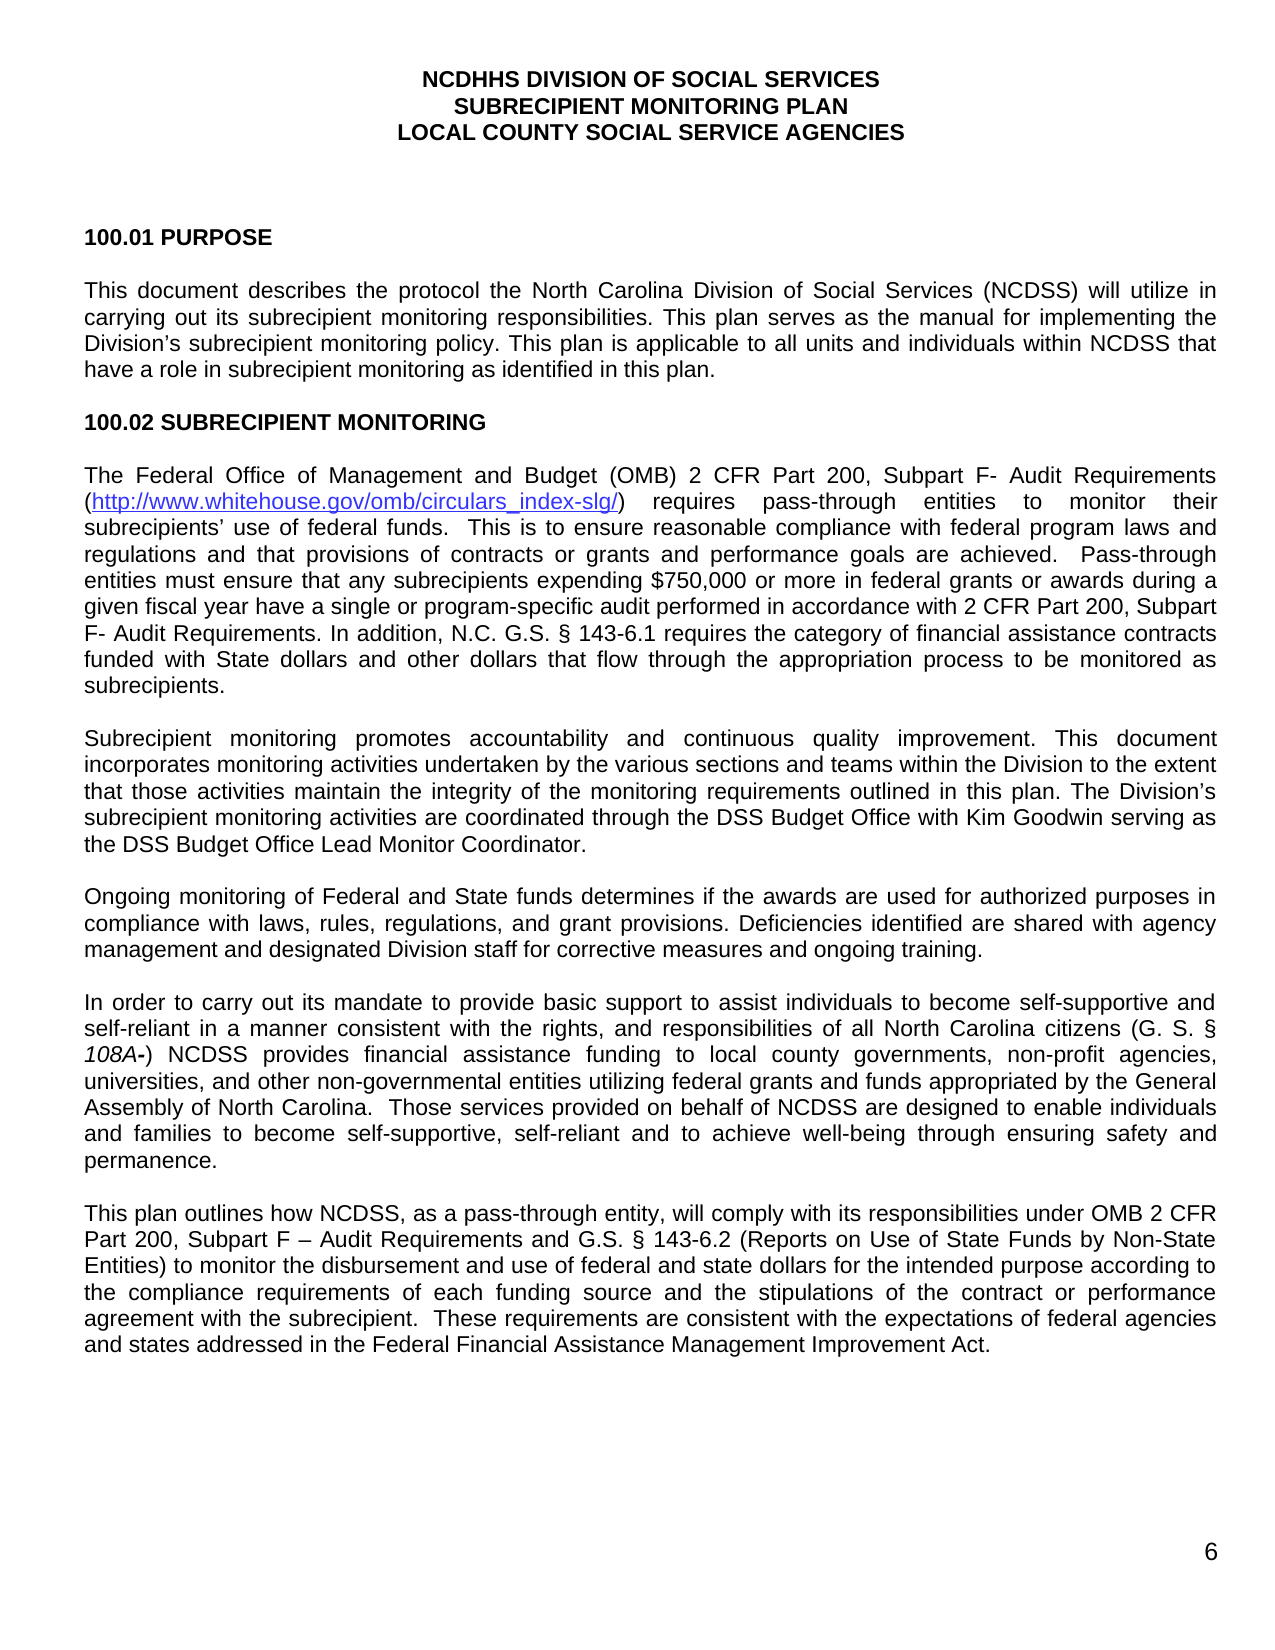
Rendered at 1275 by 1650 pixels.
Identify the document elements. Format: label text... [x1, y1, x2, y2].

text Subrecipient monitoring promotes accountability and continuous quality improvement. This document incorporates monitoring activities undertaken by the various sections and teams within the Division to the extent that those activities maintain the integrity of the monitoring requirements outlined in this plan. The Division’s subrecipient monitoring activities are coordinated through the DSS Budget Office with Kim Goodwin serving as the DSS Budget Office Lead Monitor Coordinator. [84, 725, 1218, 857]
text 100.02 Subrecipient Monitoring [84, 409, 1218, 435]
text LOCAL COUNTY SOCIAL SERVICE AGENCIES [84, 119, 1218, 145]
text NCDHHS DIVISION OF SOCIAL SERVICES [84, 66, 1218, 93]
text SUBRECIPIENT MONITORING PLAN [84, 93, 1218, 119]
text In order to carry out its mandate to provide basic support to assist individuals to become self-supportive and self-reliant in a manner consistent with the rights, and responsibilities of all North Carolina citizens (G. S. § 108A-) NCDSS provides financial assistance funding to local county governments, non-profit agencies, universities, and other non-governmental entities utilizing federal grants and funds appropriated by the General Assembly of North Carolina. Those services provided on behalf of NCDSS are designed to enable individuals and families to become self-supportive, self-reliant and to achieve well-being through ensuring safety and permanence. [84, 989, 1218, 1173]
text This document describes the protocol the North Carolina Division of Social Services (NCDSS) will utilize in carrying out its subrecipient monitoring responsibilities. This plan serves as the manual for implementing the Division’s subrecipient monitoring policy. This plan is applicable to all units and individuals within NCDSS that have a role in subrecipient monitoring as identified in this plan. [84, 277, 1218, 382]
text Ongoing monitoring of Federal and State funds determines if the awards are used for authorized purposes in compliance with laws, rules, regulations, and grant provisions. Deficiencies identified are shared with agency management and designated Division staff for corrective measures and ongoing training. [84, 883, 1218, 962]
text The Federal Office of Management and Budget (OMB) 2 CFR Part 200, Subpart F- Audit Requirements (http://www.whitehouse.gov/omb/circulars_index-slg/) requires pass-through entities to monitor their subrecipients’ use of federal funds. This is to ensure reasonable compliance with federal program laws and regulations and that provisions of contracts or grants and performance goals are achieved. Pass-through entities must ensure that any subrecipients expending $750,000 or more in federal grants or awards during a given fiscal year have a single or program-specific audit performed in accordance with 2 CFR Part 200, Subpart F- Audit Requirements. In addition, N.C. G.S. § 143-6.1 requires the category of financial assistance contracts funded with State dollars and other dollars that flow through the appropriation process to be monitored as subrecipients. [84, 462, 1218, 699]
text This plan outlines how NCDSS, as a pass-through entity, will comply with its responsibilities under OMB 2 CFR Part 200, Subpart F – Audit Requirements and G.S. § 143-6.2 (Reports on Use of State Funds by Non-State Entities) to monitor the disbursement and use of federal and state dollars for the intended purpose according to the compliance requirements of each funding source and the stipulations of the contract or performance agreement with the subrecipient. These requirements are consistent with the expectations of federal agencies and states addressed in the Federal Financial Assistance Management Improvement Act. [84, 1199, 1218, 1358]
subtitle 100.01 PURPOSE [84, 224, 1218, 251]
